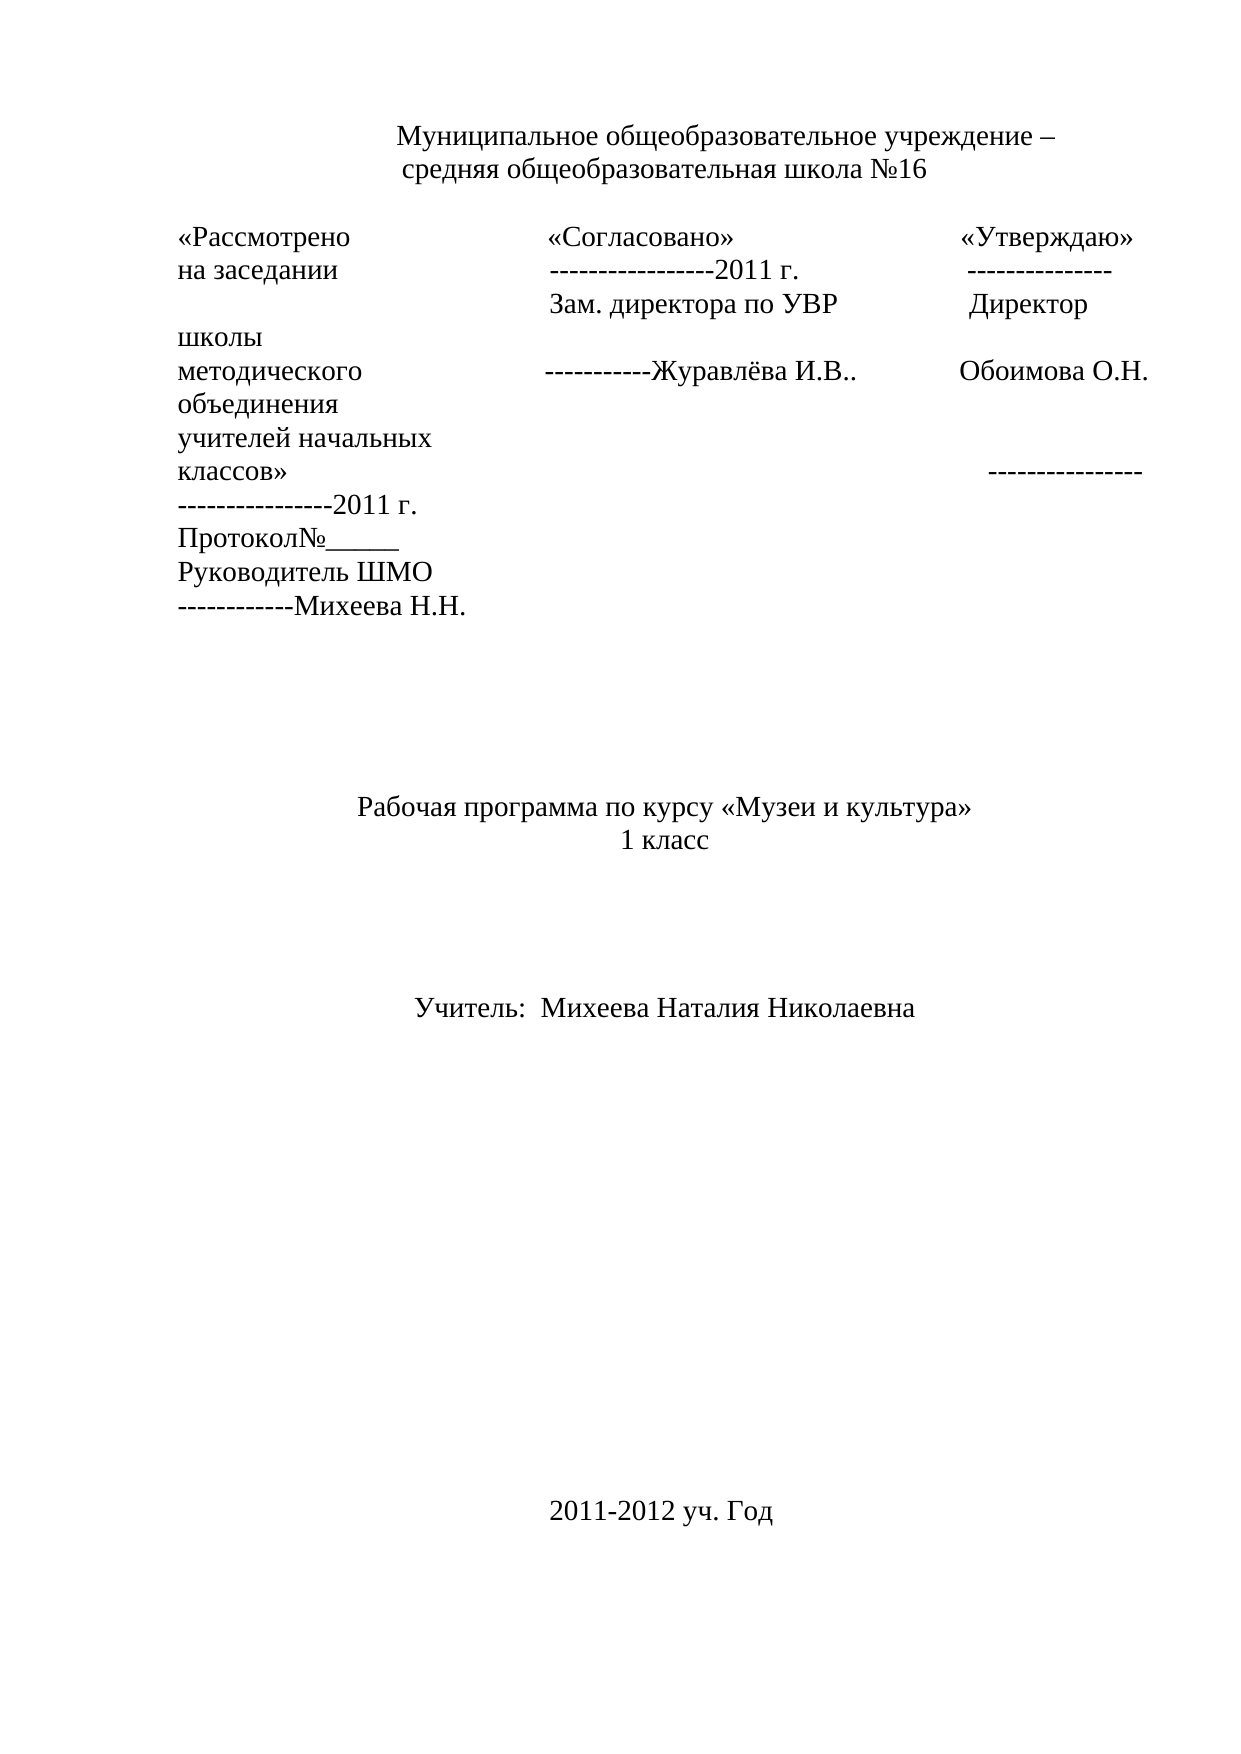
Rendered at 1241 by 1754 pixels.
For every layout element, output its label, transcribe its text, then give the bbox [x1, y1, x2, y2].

text Муниципальное общеобразовательное учреждение – [177, 118, 1152, 152]
text методического -----------Журавлёва И.В.. Обоимова О.Н. [177, 353, 1152, 386]
text классов» ---------------- [177, 453, 1152, 487]
text 1 класс [177, 822, 1152, 856]
text средняя общеобразовательная школа №16 [177, 152, 1152, 185]
text Руководитель ШМО [177, 554, 1152, 588]
text Учитель: Михеева Наталия Николаевна [177, 990, 1152, 1024]
text учителей начальных [177, 420, 1152, 453]
text «Рассмотрено «Согласовано» «Утверждаю» [177, 219, 1152, 252]
text ----------------2011 г. [177, 487, 1152, 521]
text на заседании -----------------2011 г. --------------- [177, 252, 1152, 286]
text Рабочая программа по курсу «Музеи и культура» [177, 789, 1152, 822]
text объединения [177, 386, 1152, 420]
text Зам. директора по УВР Директор школы [177, 286, 1152, 353]
text ------------Михеева Н.Н. [177, 588, 1152, 621]
text Протокол№_____ [177, 521, 1152, 554]
text 2011-2012 уч. Год [177, 1493, 1152, 1527]
